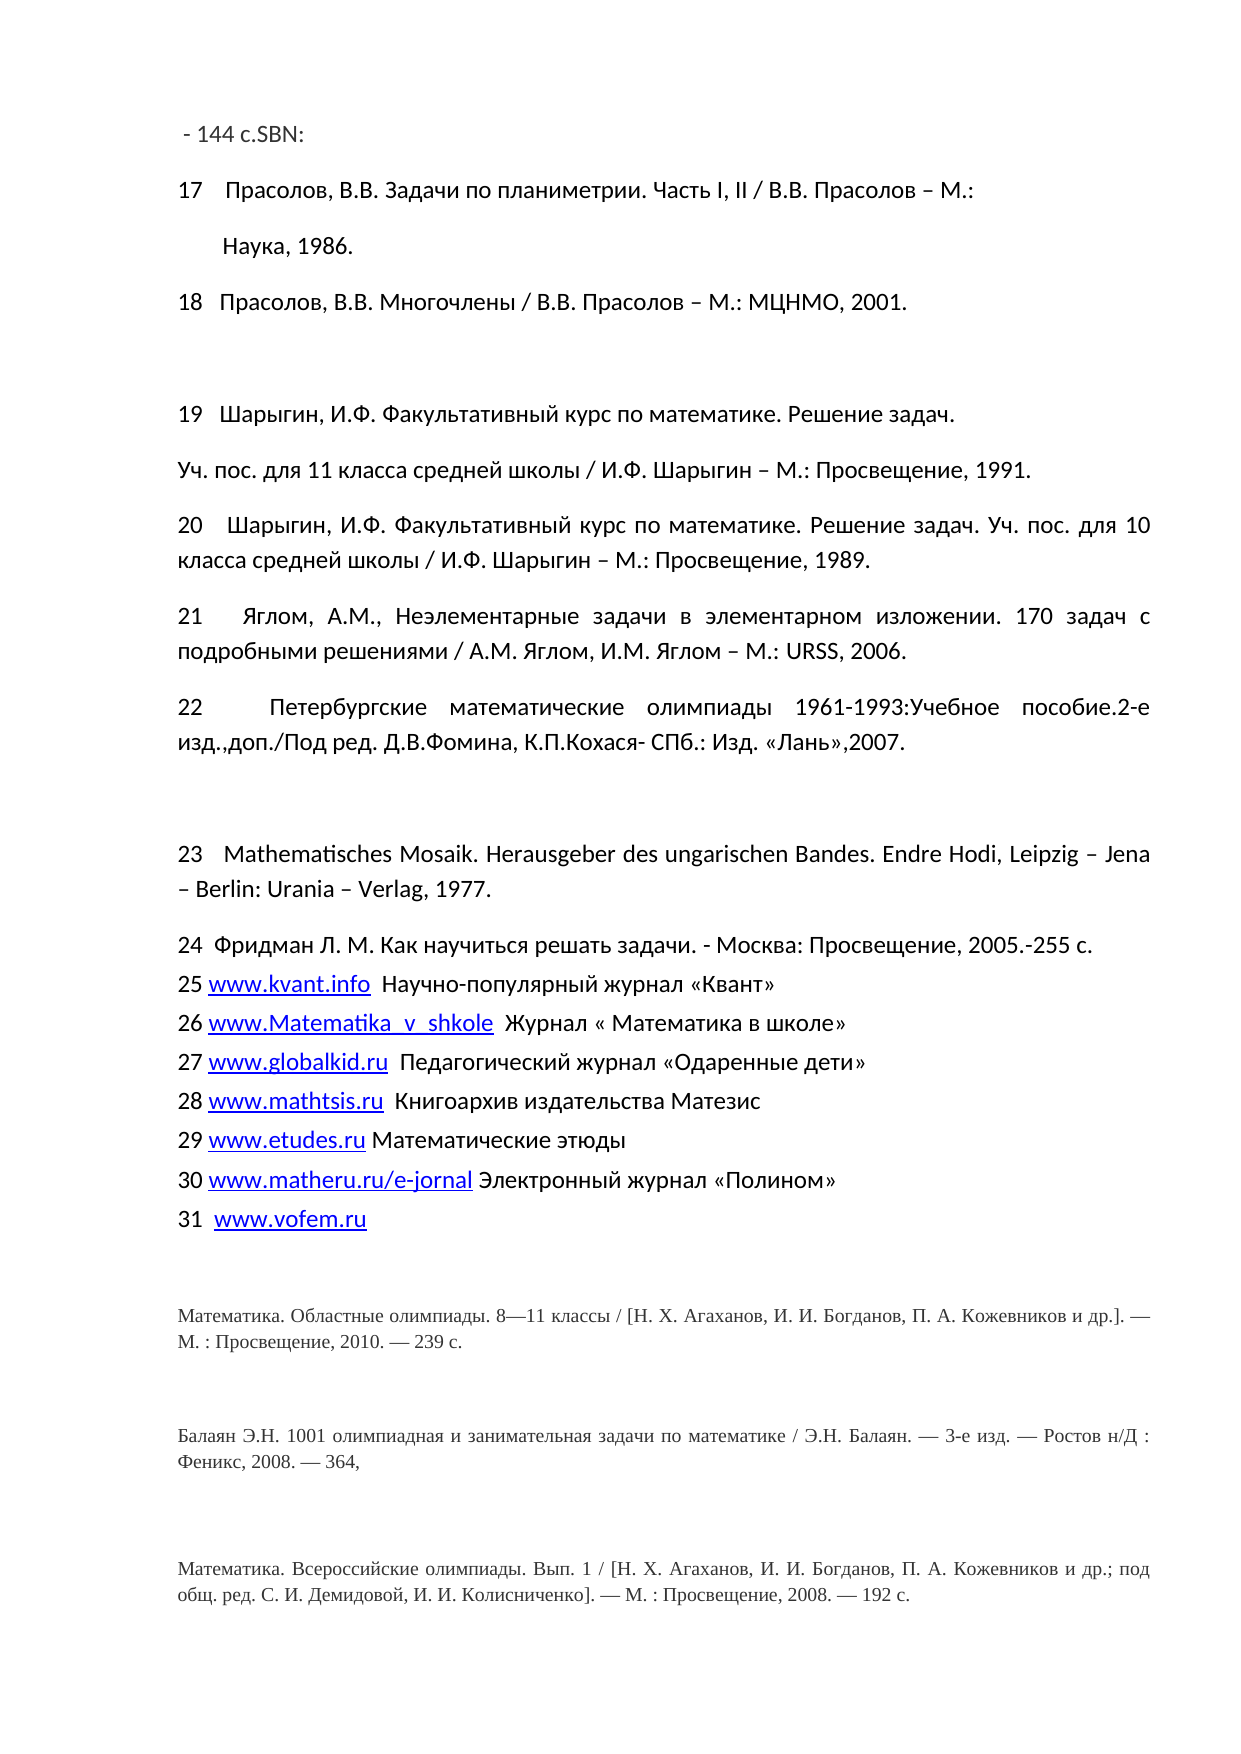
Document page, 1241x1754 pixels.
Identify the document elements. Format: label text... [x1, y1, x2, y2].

text Балаян Э.Н. 1001 олимпиадная и занимательная задачи по математике / Э.Н. Балаян. — 3-е изд. — Ростов н/Д : Феникс, 2008. — 364, [177, 1424, 1152, 1473]
text 22 Петербургские математические олимпиады 1961-1993:Учебное пособие.2-е изд.,доп./Под ред. Д.В.Фомина, К.П.Кохася- СПб.: Изд. «Лань»,2007. [177, 691, 1152, 757]
text 27 www.globalkid.ru Педагогический журнал «Одаренные дети» [177, 1046, 1152, 1077]
text 17 Прасолов, В.В. Задачи по планиметрии. Часть I, II / В.В. Прасолов – М.: [177, 174, 1152, 204]
text 19 Шарыгин, И.Ф. Факультативный курс по математике. Решение задач. [177, 398, 1152, 428]
text Математика. Областные олимпиады. 8—11 классы / [Н. X. Агаханов, И. И. Богданов, П. А. Кожевников и др.]. — М. : Просвещение, 2010. — 239 с. [177, 1304, 1152, 1353]
text 24 Фридман Л. М. Как научиться решать задачи. - Москва: Просвещение, 2005.-255 с. [177, 929, 1152, 959]
text 23 Mathematisches Mosaik. Herausgeber des ungarischen Bandes. Endre Hodi, Leipzig – Jena – Berlin: Urania – Verlag, 1977. [177, 838, 1152, 903]
text 21 Яглом, А.М., Неэлементарные задачи в элементарном изложении. 170 задач с подробными решениями / А.М. Яглом, И.М. Яглом – М.: URSS, 2006. [177, 600, 1152, 666]
text Уч. пос. для 11 класса средней школы / И.Ф. Шарыгин – М.: Просвещение, 1991. [177, 454, 1152, 484]
text 28 www.mathtsis.ru Книгоархив издательства Матезис [177, 1085, 1152, 1116]
text 29 www.etudes.ru Математические этюды [177, 1124, 1152, 1155]
text 26 www.Matematika_v_shkole Журнал « Математика в школе» [177, 1007, 1152, 1038]
text 31 www.vofem.ru [177, 1203, 1152, 1233]
text Наука, 1986. [177, 230, 1152, 260]
text Математика. Всероссийские олимпиады. Вып. 1 / [Н. X. Агаханов, И. И. Богданов, П. А. Кожевников и др.; под общ. ред. С. И. Демидовой, И. И. Колисниченко]. — М. : Просвещение, 2008. — 192 с. [177, 1556, 1152, 1605]
text 30 www.matheru.ru/e-jornal Электронный журнал «Полином» [177, 1164, 1152, 1194]
text 20 Шарыгин, И.Ф. Факультативный курс по математике. Решение задач. Уч. пос. для 10 класса средней школы / И.Ф. Шарыгин – М.: Просвещение, 1989. [177, 509, 1152, 575]
text - 144 с.SBN: [177, 118, 1152, 149]
text 25 www.kvant.info Научно-популярный журнал «Квант» [177, 968, 1152, 998]
text 18 Прасолов, В.В. Многочлены / В.В. Прасолов – М.: МЦНМО, 2001. [177, 286, 1152, 316]
